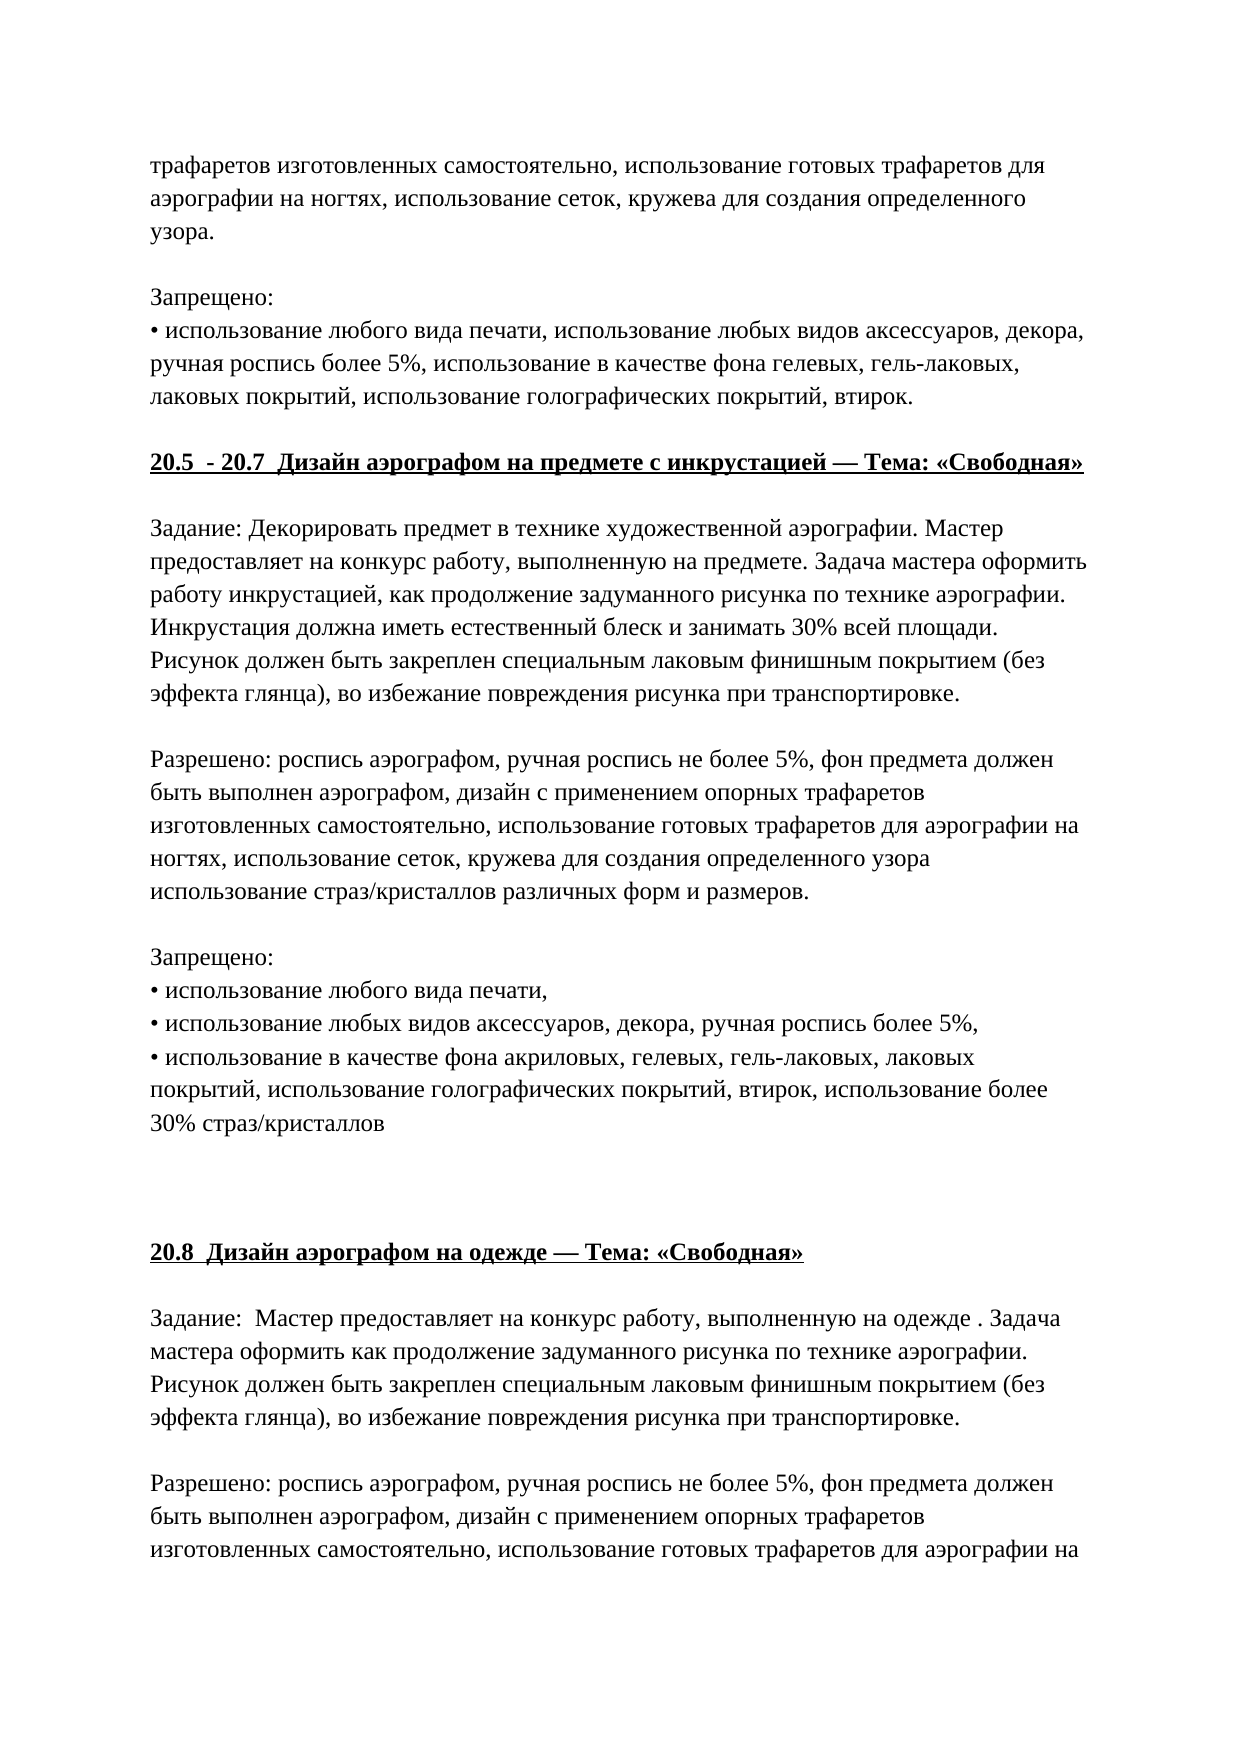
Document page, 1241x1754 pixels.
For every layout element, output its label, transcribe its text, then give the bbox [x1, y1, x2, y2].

text • использование любого вида печати, [150, 976, 1090, 1004]
text • использование любого вида печати, использование любых видов аксессуаров, декора, ручная роспись более 5%, использование в качестве фона гелевых, гель-лаковых, лаковых покрытий, использование голографических покрытий, втирок. [150, 315, 1090, 410]
text • использование любых видов аксессуаров, декора, ручная роспись более 5%, [150, 1008, 1090, 1037]
text Задание: Мастер предоставляет на конкурс работу, выполненную на одежде . Задача мастера оформить как продолжение задуманного рисунка по технике аэрографии. Рисунок должен быть закреплен специальным лаковым финишным покрытием (без эффекта глянца), во избежание повреждения рисунка при транспортировке. [150, 1303, 1090, 1431]
text 20.5 - 20.7 Дизайн аэрографом на предмете с инкрустацией — Тема: «Свободная» [150, 447, 1090, 476]
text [150, 150, 1090, 245]
text Задание: Декорировать предмет в технике художественной аэрографии. Мастер предоставляет на конкурс работу, выполненную на предмете. Задача мастера оформить работу инкрустацией, как продолжение задуманного рисунка по технике аэрографии. Инкрустация должна иметь естественный блеск и занимать 30% всей площади. Рисунок должен быть закреплен специальным лаковым финишным покрытием (без эффекта глянца), во избежание повреждения рисунка при транспортировке. [150, 513, 1090, 707]
text 20.8 Дизайн аэрографом на одежде — Тема: «Свободная» [150, 1237, 1090, 1266]
text Запрещено: [150, 942, 1090, 971]
text Запрещено: [150, 282, 1090, 311]
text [150, 1468, 1090, 1563]
text • использование в качестве фона акриловых, гелевых, гель-лаковых, лаковых покрытий, использование голографических покрытий, втирок, использование более 30% страз/кристаллов [150, 1042, 1090, 1136]
